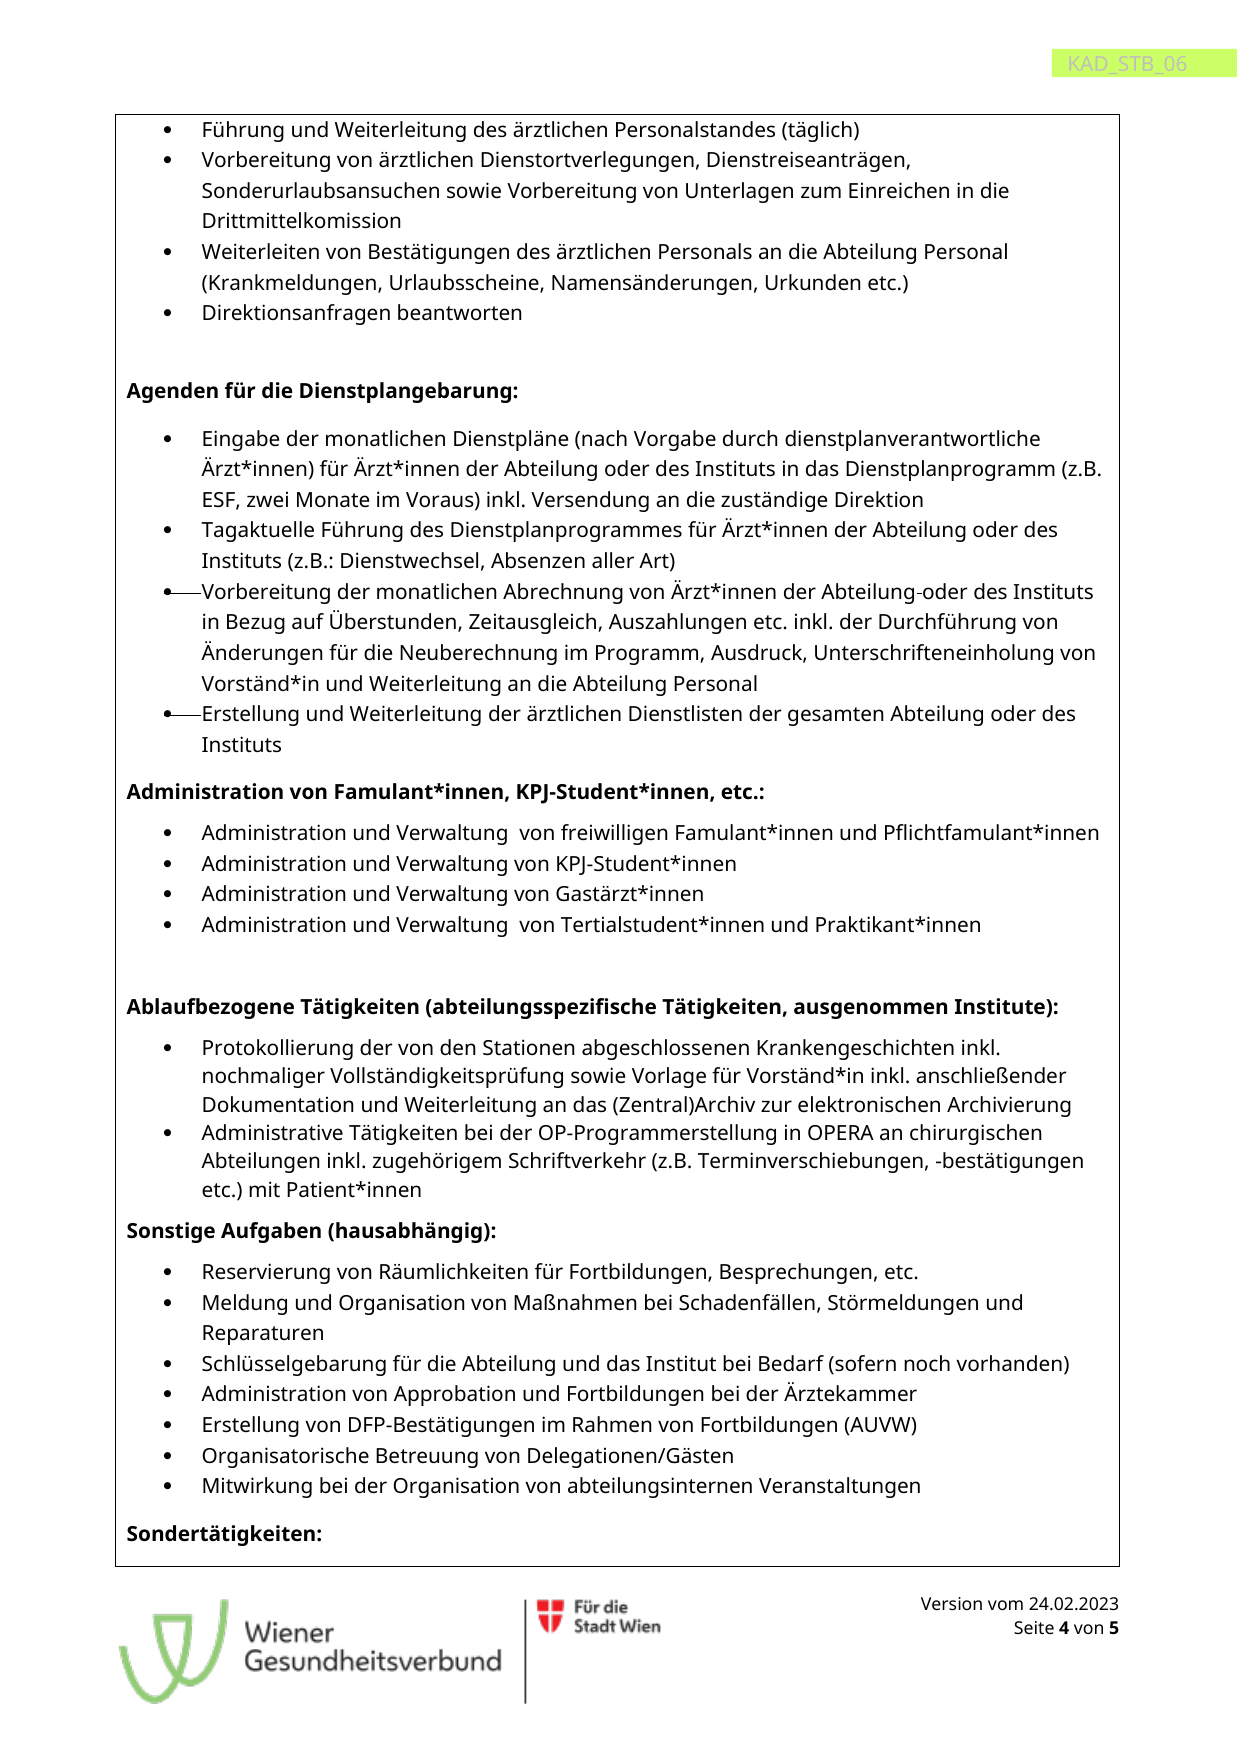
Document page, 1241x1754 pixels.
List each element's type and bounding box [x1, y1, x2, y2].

table_cell [116, 115, 1119, 1566]
